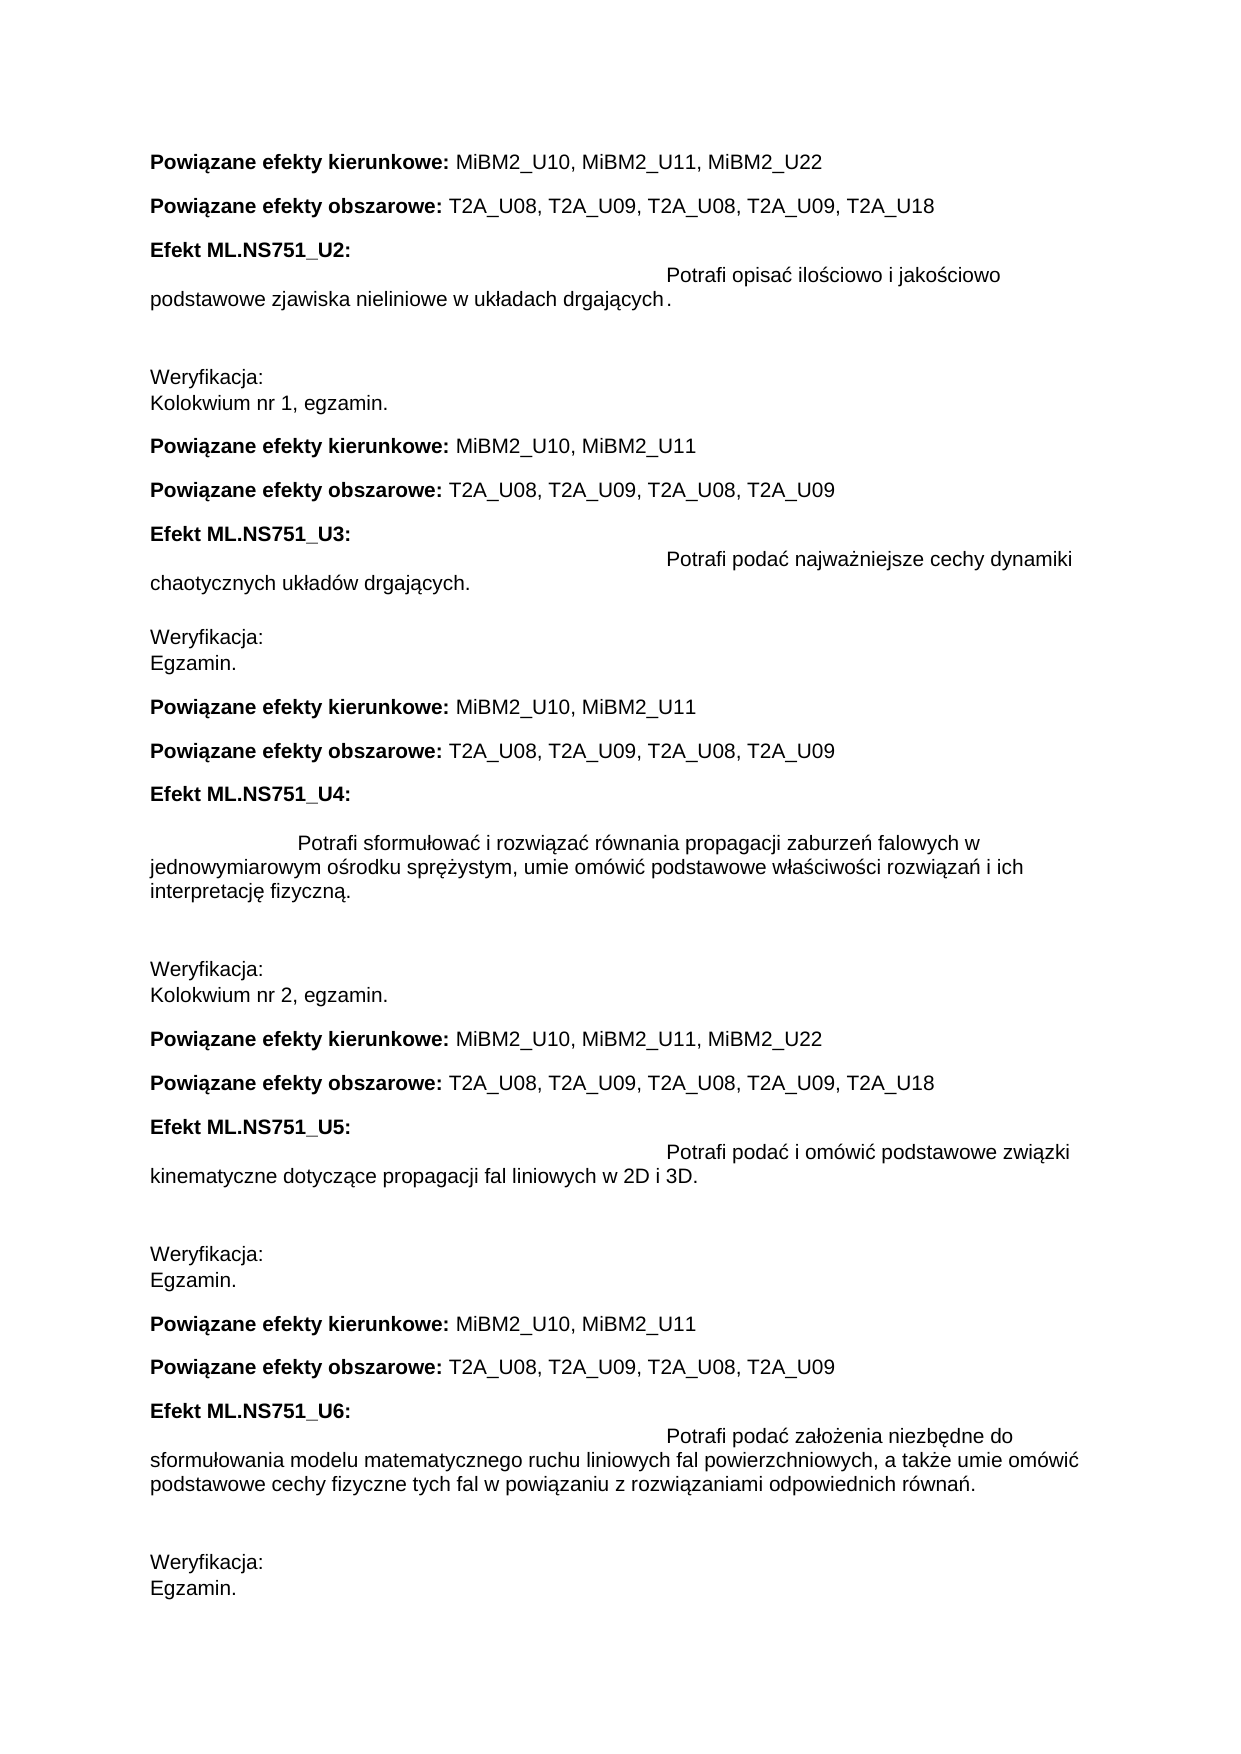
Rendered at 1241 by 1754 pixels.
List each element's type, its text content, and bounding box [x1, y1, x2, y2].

text Powiązane efekty obszarowe: T2A_U08, T2A_U09, T2A_U08, T2A_U09 [150, 1355, 1090, 1379]
text Potrafi podać i omówić podstawowe związki kinematyczne dotyczące propagacji fal liniowych w 2D i 3D. [150, 1139, 1090, 1235]
text Potrafi opisać ilościowo i jakościowo podstawowe zjawiska nieliniowe w układach drgających . [150, 262, 1090, 358]
text Powiązane efekty obszarowe: T2A_U08, T2A_U09, T2A_U08, T2A_U09, T2A_U18 [150, 194, 1090, 218]
text Powiązane efekty kierunkowe: MiBM2_U10, MiBM2_U11 [150, 695, 1090, 719]
text Efekt ML.NS751_U4: [150, 782, 1090, 806]
text Efekt ML.NS751_U5: [150, 1114, 1090, 1138]
text Egzamin. [150, 1268, 1090, 1292]
text Powiązane efekty obszarowe: T2A_U08, T2A_U09, T2A_U08, T2A_U09 [150, 738, 1090, 762]
text Powiązane efekty kierunkowe: MiBM2_U10, MiBM2_U11, MiBM2_U22 [150, 150, 1090, 174]
text Powiązane efekty obszarowe: T2A_U08, T2A_U09, T2A_U08, T2A_U09, T2A_U18 [150, 1071, 1090, 1095]
text Efekt ML.NS751_U2: [150, 237, 1090, 261]
text Powiązane efekty kierunkowe: MiBM2_U10, MiBM2_U11, MiBM2_U22 [150, 1027, 1090, 1051]
text Weryfikacja: [150, 957, 1090, 981]
text Weryfikacja: [150, 1550, 1090, 1574]
text Potrafi sformułować i rozwiązać równania propagacji zaburzeń falowych w jednowymiarowym ośrodku sprężystym, umie omówić podstawowe właściwości rozwiązań i ich interpretację fizyczną. [150, 807, 1090, 951]
text Weryfikacja: [150, 625, 1090, 649]
text Weryfikacja: [150, 1242, 1090, 1266]
text Weryfikacja: [150, 364, 1090, 388]
text Efekt ML.NS751_U3: [150, 522, 1090, 546]
text Egzamin. [150, 651, 1090, 675]
text Powiązane efekty obszarowe: T2A_U08, T2A_U09, T2A_U08, T2A_U09 [150, 478, 1090, 502]
text Efekt ML.NS751_U6: [150, 1399, 1090, 1423]
text Potrafi podać założenia niezbędne do sformułowania modelu matematycznego ruchu liniowych fal powierzchniowych, a także umie omówić podstawowe cechy fizyczne tych fal w powiązaniu z rozwiązaniami odpowiednich równań. [150, 1424, 1090, 1544]
text Egzamin. [150, 1576, 1090, 1600]
text Potrafi podać najważniejsze cechy dynamiki chaotycznych układów drgających. [150, 547, 1090, 619]
text Powiązane efekty kierunkowe: MiBM2_U10, MiBM2_U11 [150, 434, 1090, 458]
text Powiązane efekty kierunkowe: MiBM2_U10, MiBM2_U11 [150, 1311, 1090, 1335]
text Kolokwium nr 2, egzamin. [150, 983, 1090, 1007]
text Kolokwium nr 1, egzamin. [150, 391, 1090, 414]
